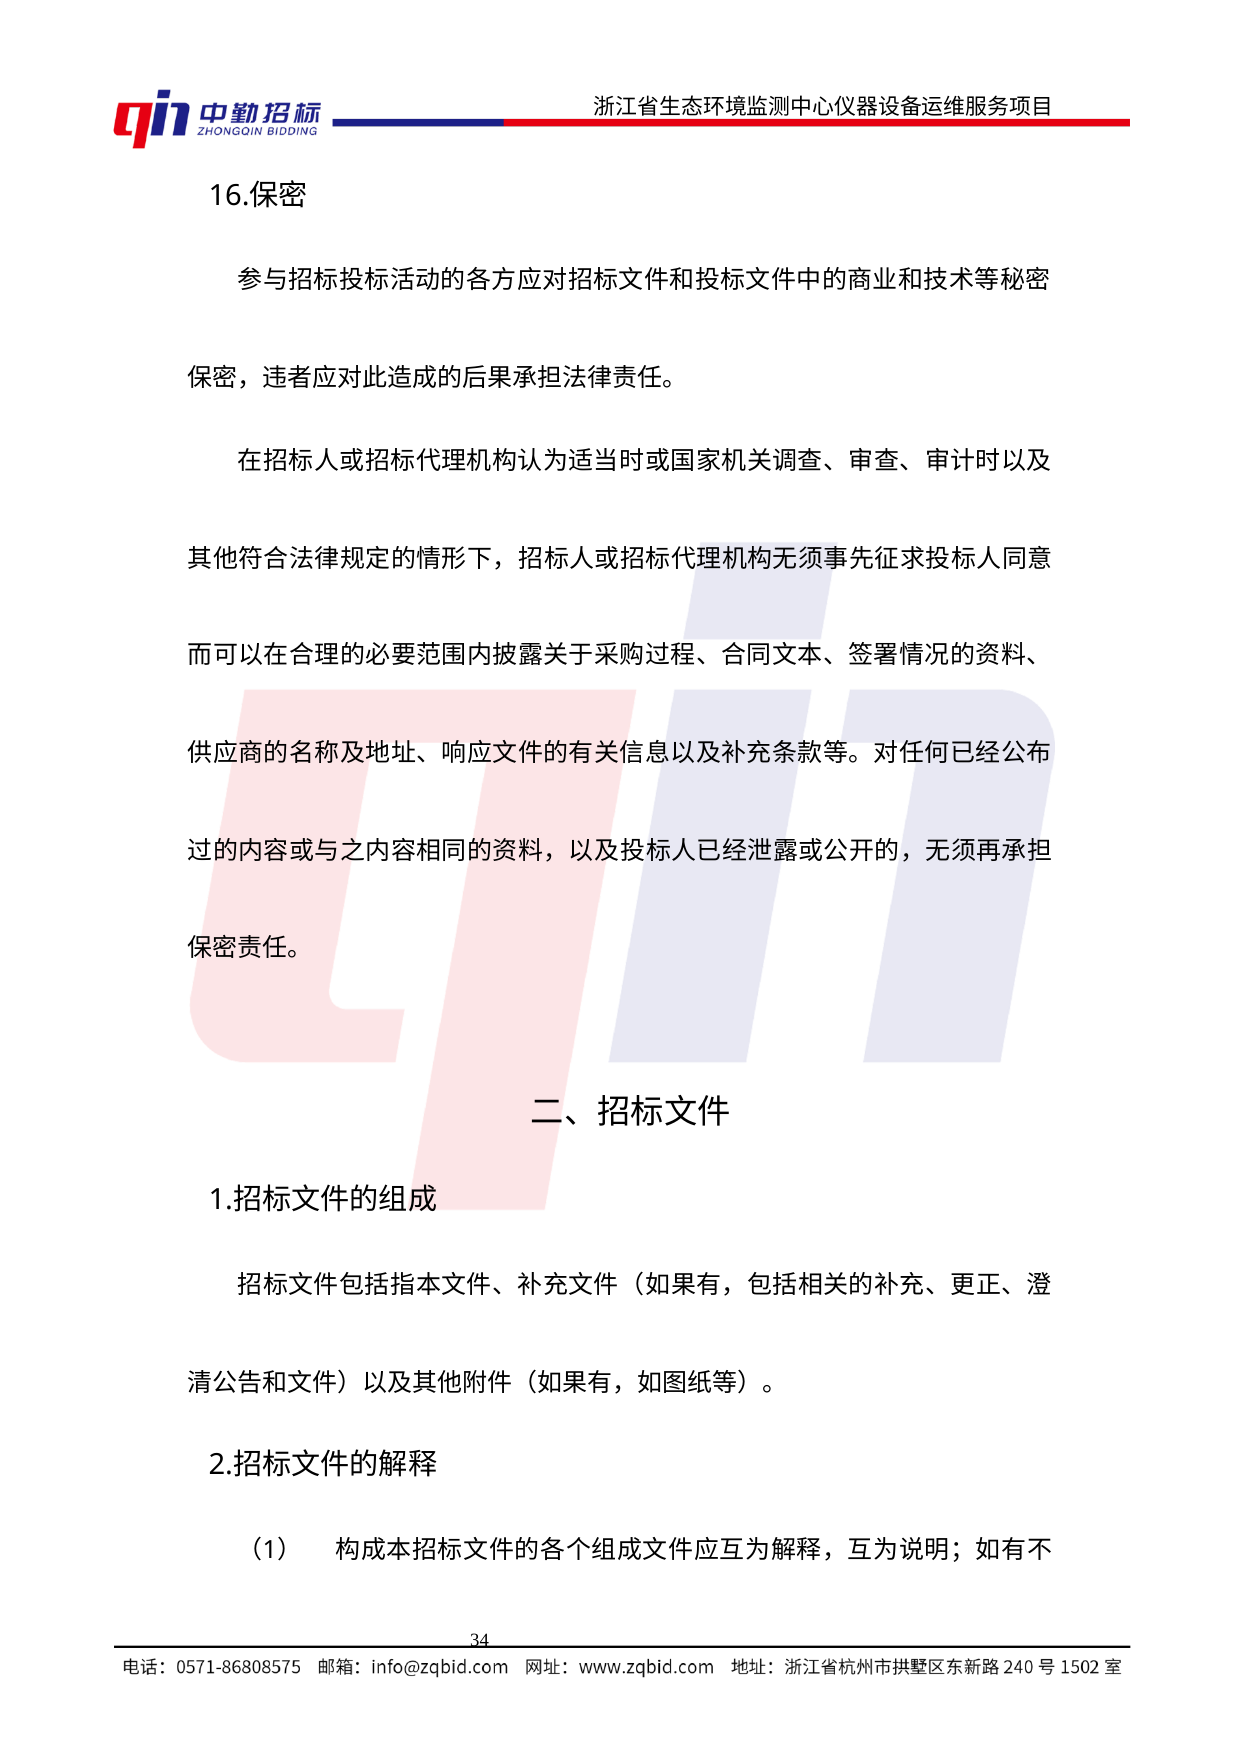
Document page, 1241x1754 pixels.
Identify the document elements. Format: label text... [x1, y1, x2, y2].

text 参与招标投标活动的各方应对招标文件和投标文件中的商业和技术等秘密保密，违者应对此造成的后果承担法律责任。 [187, 247, 1053, 409]
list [187, 1516, 1053, 1581]
text 保密 [187, 162, 1053, 227]
text 招标文件 [208, 1078, 1053, 1143]
text 在招标人或招标代理机构认为适当时或国家机关调查、审查、审计时以及其他符合法律规定的情形下，招标人或招标代理机构无须事先征求投标人同意而可以在合理的必要范围内披露关于采购过程、合同文本、签署情况的资料、供应商的名称及地址、响应文件的有关信息以及补充条款等。对任何已经公布过的内容或与之内容相同的资料，以及投标人已经泄露或公开的，无须再承担保密责任。 [187, 426, 1053, 979]
text 招标文件包括指本文件、补充文件（如果有，包括相关的补充、更正、澄清公告和文件）以及其他附件（如果有，如图纸等）。 [187, 1250, 1053, 1413]
text 招标文件的解释 [187, 1431, 1053, 1496]
picture [1, 0, 1241, 1753]
text 招标文件的组成 [187, 1165, 1053, 1230]
